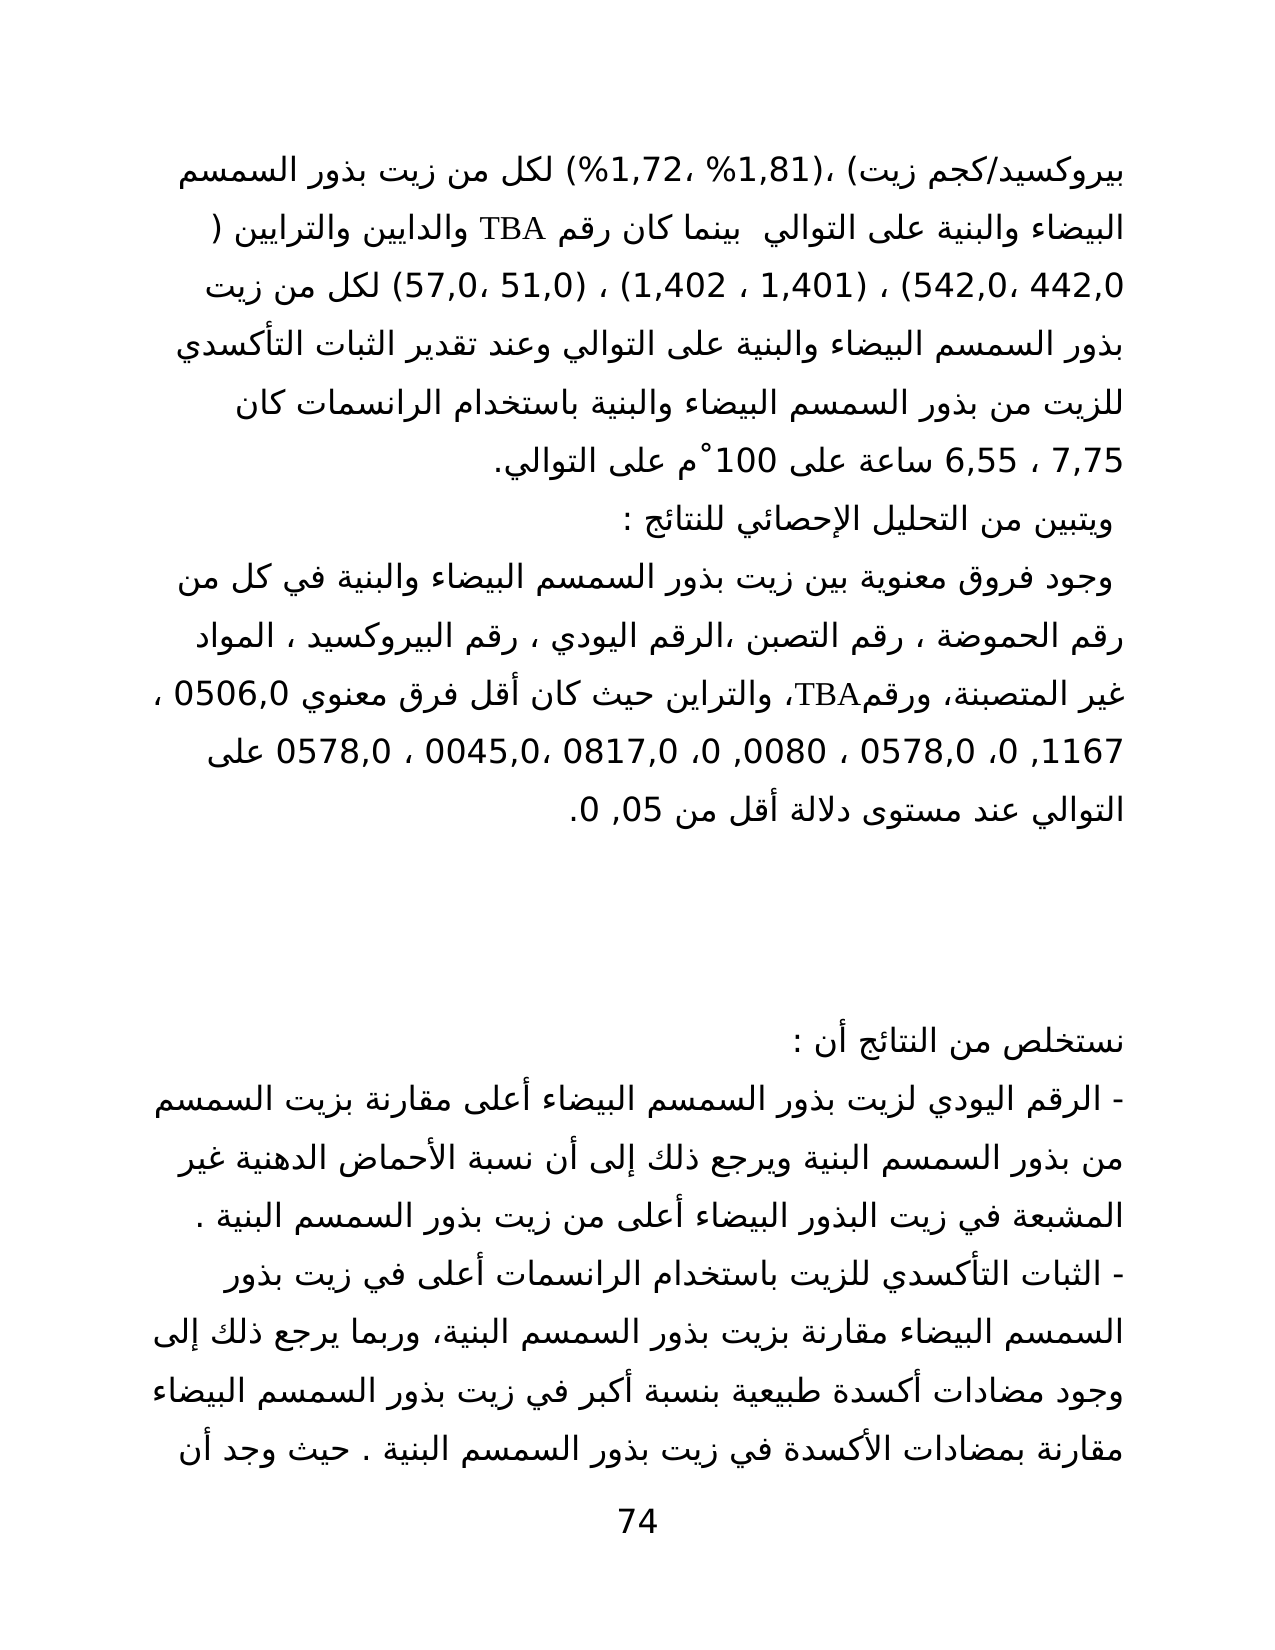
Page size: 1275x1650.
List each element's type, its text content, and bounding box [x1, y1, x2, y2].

text نستخلص من النتائج أن : [150, 1022, 1125, 1061]
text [150, 1254, 1125, 1468]
text وجود فروق معنوية بين زيت بذور السمسم البيضاء والبنية في كل من رقم الحموضة ، رقم التصبن ،الرقم اليودي ، رقم البيروكسيد ، المواد غير المتصبنة، ورقمTBA، والتراين حيث كان أقل فرق معنوي 0506,0 ، 1167, 0، 0578,0 ، 0080, 0، 0817,0 ،0045,0 ، 0578,0 على التوالي عند مستوى دلالة أقل من 05, 0. [150, 558, 1125, 830]
text - الرقم اليودي لزيت بذور السمسم البيضاء أعلى مقارنة بزيت السمسم من بذور السمسم البنية ويرجع ذلك إلى أن نسبة الأحماض الدهنية غير المشبعة في زيت البذور البيضاء أعلى من زيت بذور السمسم البنية . [150, 1080, 1125, 1235]
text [150, 150, 1125, 480]
text ويتبين من التحليل الإحصائي للنتائج : [150, 499, 1125, 538]
